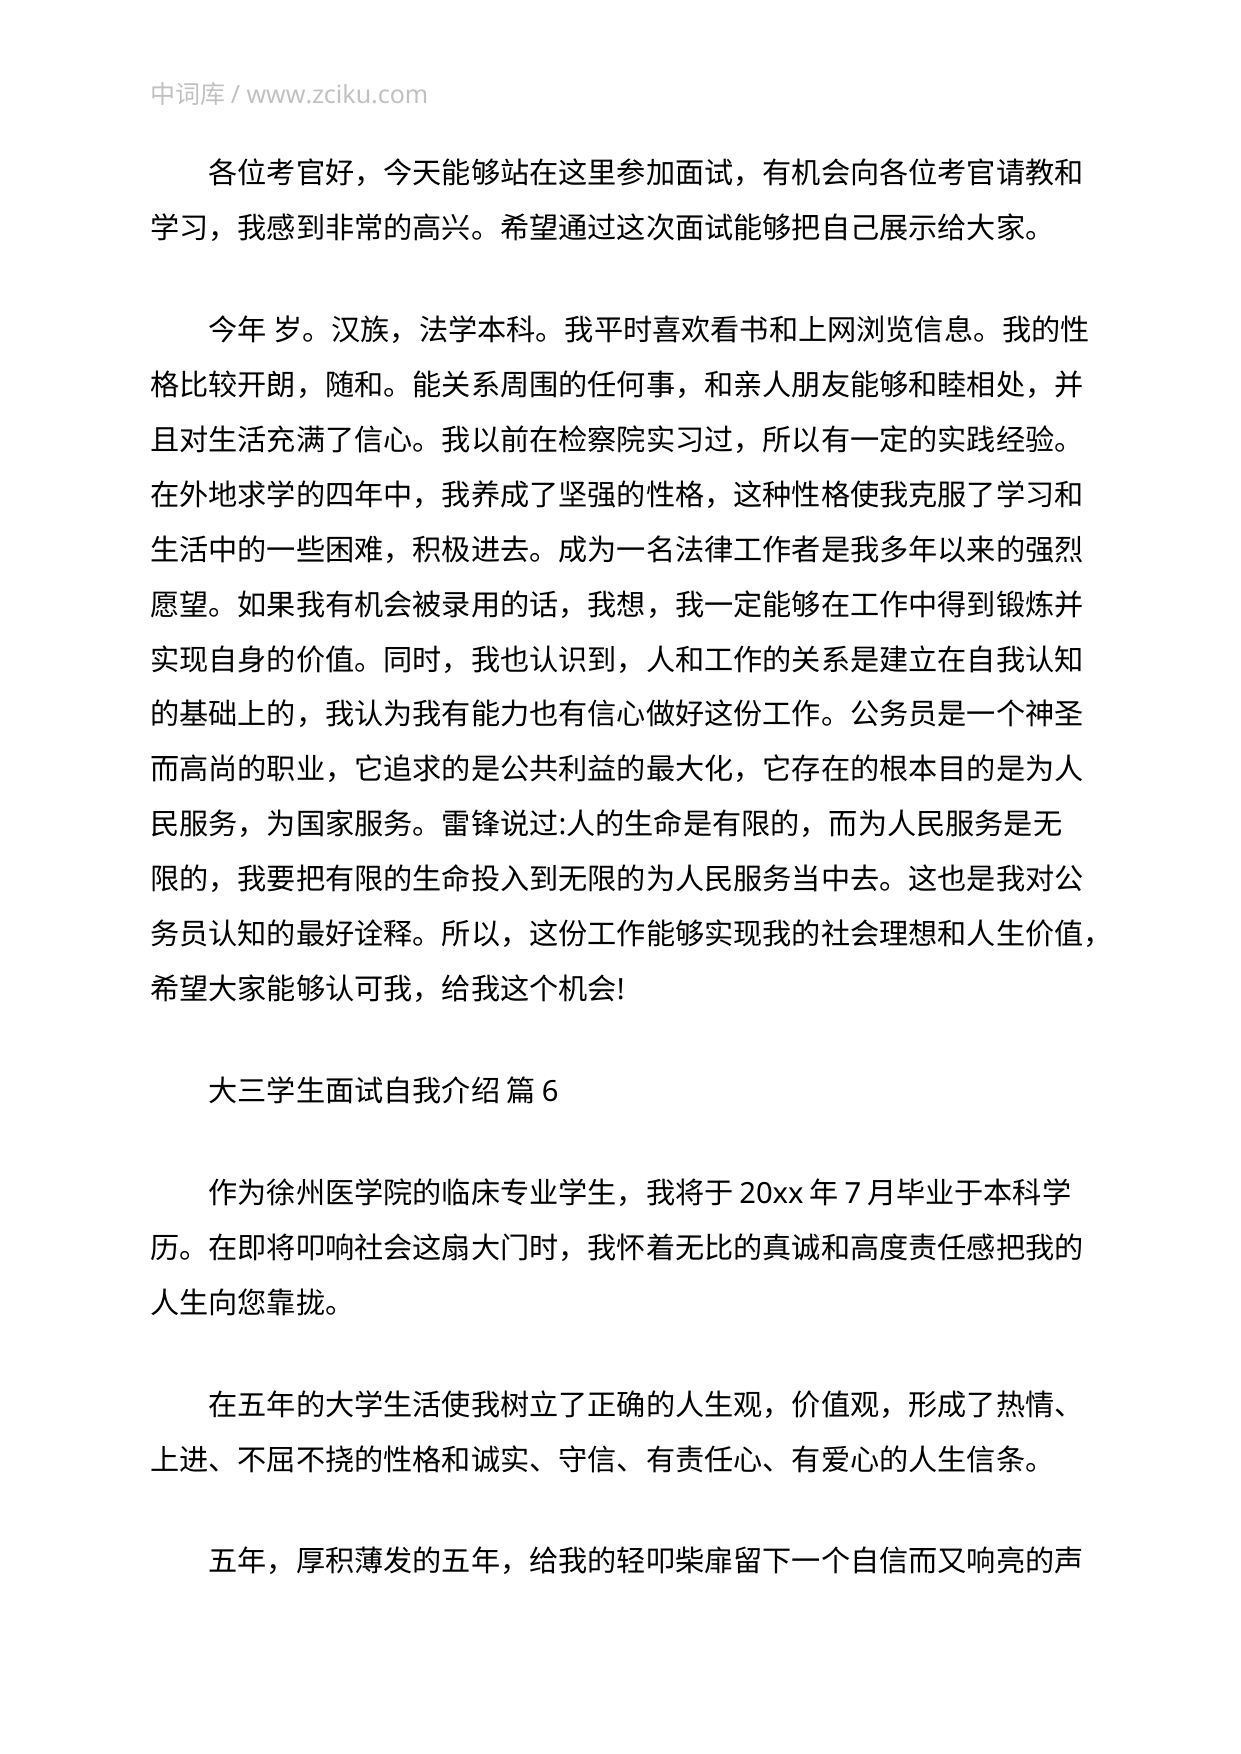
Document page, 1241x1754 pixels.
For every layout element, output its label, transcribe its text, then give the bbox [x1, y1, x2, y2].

text 在五年的大学生活使我树立了正确的人生观，价值观，形成了热情、上进、不屈不挠的性格和诚实、守信、有责任心、有爱心的人生信条。 [150, 1381, 1090, 1478]
text 大三学生面试自我介绍 篇6 [150, 1067, 1090, 1110]
text 今年 岁。汉族，法学本科。我平时喜欢看书和上网浏览信息。我的性格比较开朗，随和。能关系周围的任何事，和亲人朋友能够和睦相处，并且对生活充满了信心。我以前在检察院实习过，所以有一定的实践经验。在外地求学的四年中，我养成了坚强的性格，这种性格使我克服了学习和生活中的一些困难，积极进去。成为一名法律工作者是我多年以来的强烈愿望。如果我有机会被录用的话，我想，我一定能够在工作中得到锻炼并实现自身的价值。同时，我也认识到，人和工作的关系是建立在自我认知的基础上的，我认为我有能力也有信心做好这份工作。公务员是一个神圣而高尚的职业，它追求的是公共利益的最大化，它存在的根本目的是为人民服务，为国家服务。雷锋说过:人的生命是有限的，而为人民服务是无限的，我要把有限的生命投入到无限的为人民服务当中去。这也是我对公务员认知的最好诠释。所以，这份工作能够实现我的社会理想和人生价值，希望大家能够认可我，给我这个机会! [150, 307, 1090, 1008]
text 各位考官好，今天能够站在这里参加面试，有机会向各位考官请教和学习，我感到非常的高兴。希望通过这次面试能够把自己展示给大家。 [150, 150, 1090, 247]
text 作为徐州医学院的临床专业学生，我将于20xx年7月毕业于本科学历。在即将叩响社会这扇大门时，我怀着无比的真诚和高度责任感把我的人生向您靠拢。 [150, 1169, 1090, 1322]
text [150, 1538, 1090, 1580]
